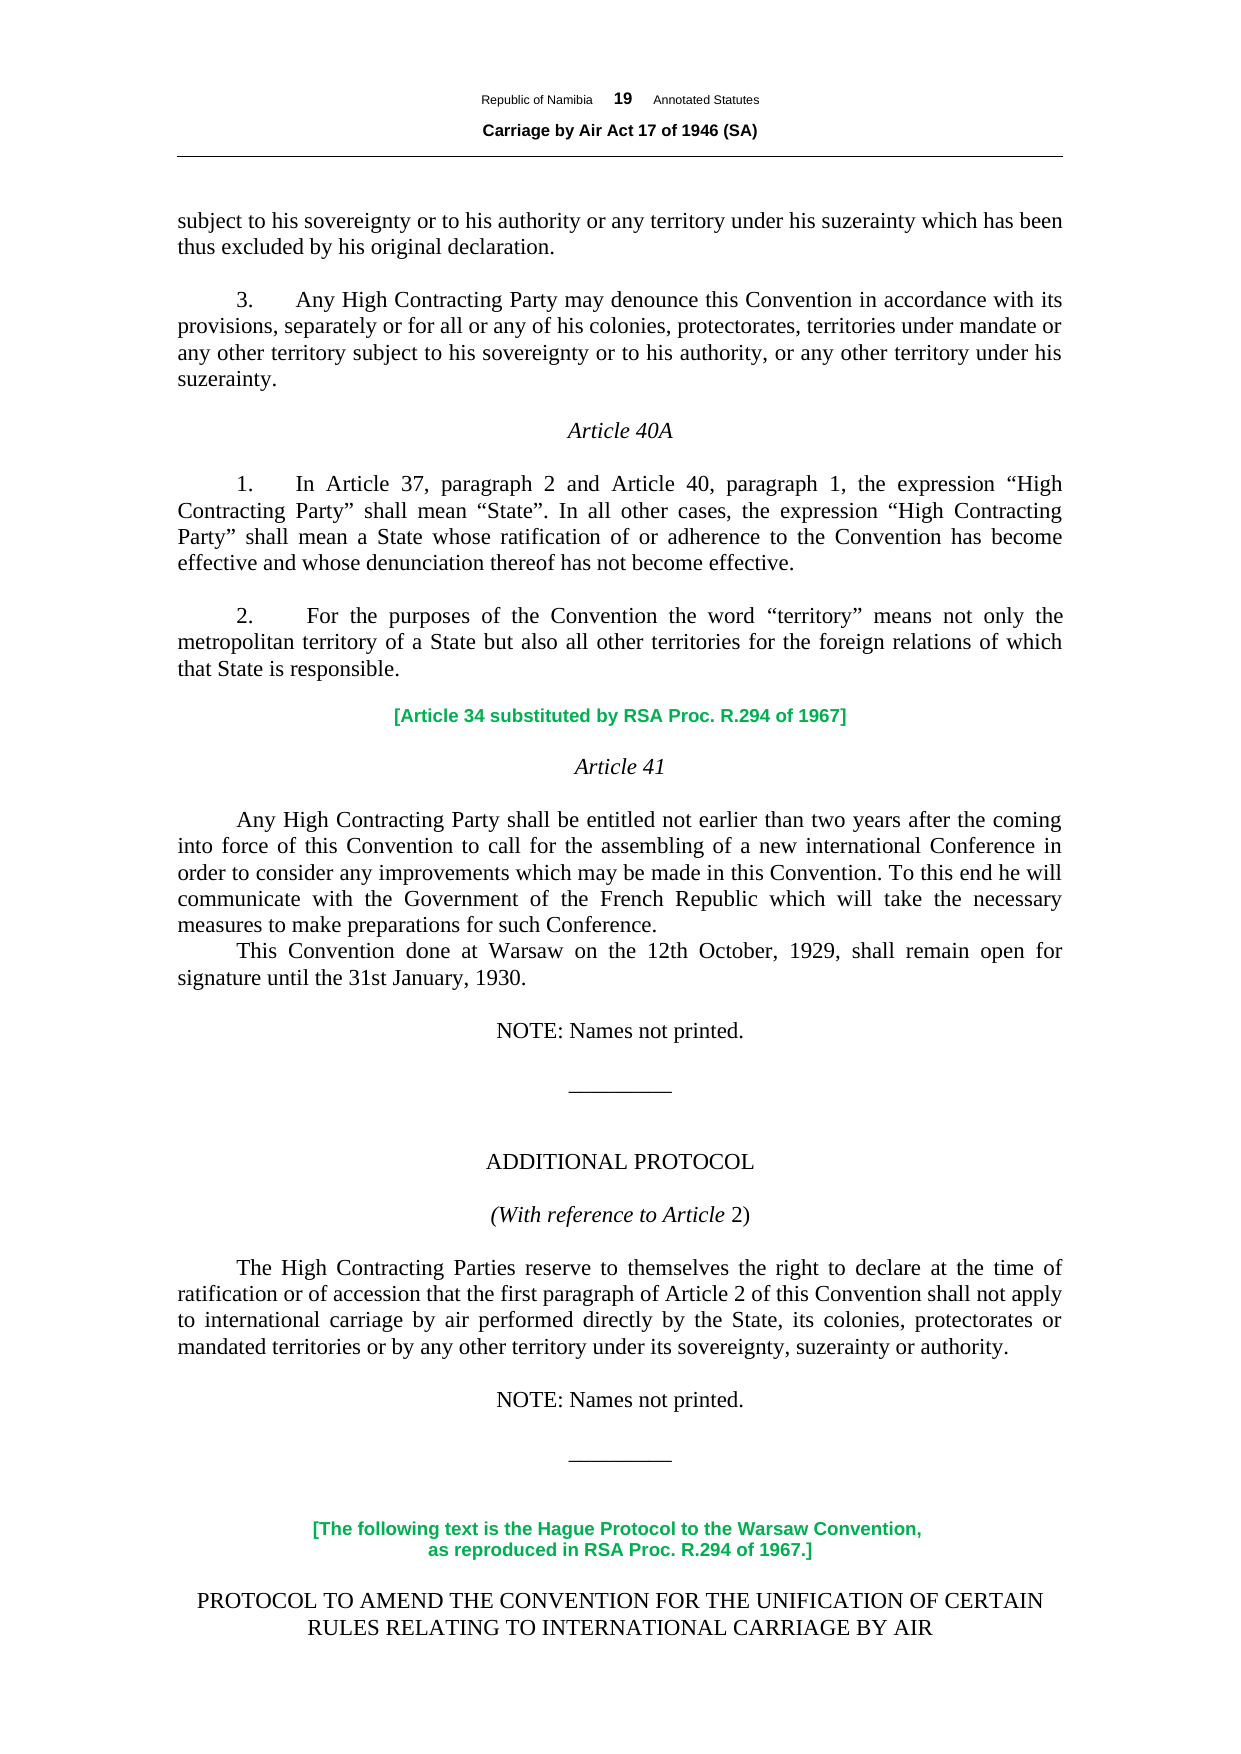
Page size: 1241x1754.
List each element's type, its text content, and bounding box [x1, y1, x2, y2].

text This Convention done at Warsaw on the 12th October, 1929, shall remain open for signature until the 31st January, 1930. [177, 938, 1064, 990]
text 2. For the purposes of the Convention the word “territory” means not only the metropolitan territory of a State but also all other territories for the foreign relations of which that State is responsible. [177, 602, 1064, 681]
text Article 40A [177, 418, 1063, 444]
text _________ [177, 1069, 1063, 1096]
text NOTE: Names not printed. [177, 1017, 1063, 1043]
text 3. Any High Contracting Party may denounce this Convention in accordance with its provisions, separately or for all or any of his colonies, protectorates, territories under mandate or any other territory subject to his sovereignty or to his authority, or any other territory under his suzerainty. [177, 286, 1064, 391]
text PROTOCOL TO AMEND THE CONVENTION FOR THE UNIFICATION OF CERTAIN RULES RELATING TO INTERNATIONAL CARRIAGE BY AIR [177, 1587, 1063, 1640]
text [The following text is the Hague Protocol to the Warsaw Convention, as reproduced in RSA Proc. R.294 of 1967.] [177, 1517, 1063, 1561]
text _________ [177, 1438, 1063, 1465]
text Article 41 [177, 753, 1063, 779]
text Any High Contracting Party shall be entitled not earlier than two years after the coming into force of this Convention to call for the assembling of a new international Conference in order to consider any improvements which may be made in this Convention. To this end he will communicate with the Government of the French Republic which will take the necessary measures to make preparations for such Conference. [177, 806, 1064, 938]
text 1. In Article 37, paragraph 2 and Article 40, paragraph 1, the expression “High Contracting Party” shall mean “State”. In all other cases, the expression “High Contracting Party” shall mean a State whose ratification of or adherence to the Convention has become effective and whose denunciation thereof has not become effective. [177, 470, 1064, 576]
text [177, 207, 1064, 259]
text NOTE: Names not printed. [177, 1386, 1063, 1412]
text ADDITIONAL PROTOCOL [177, 1148, 1063, 1175]
text [Article 34 substituted by RSA Proc. R.294 of 1967] [177, 705, 1063, 727]
text The High Contracting Parties reserve to themselves the right to declare at the time of ratification or of accession that the first paragraph of Article 2 of this Convention shall not apply to international carriage by air performed directly by the State, its colonies, protectorates or mandated territories or by any other territory under its sovereignty, suzerainty or authority. [177, 1254, 1064, 1359]
text (With reference to Article 2) [177, 1201, 1063, 1227]
